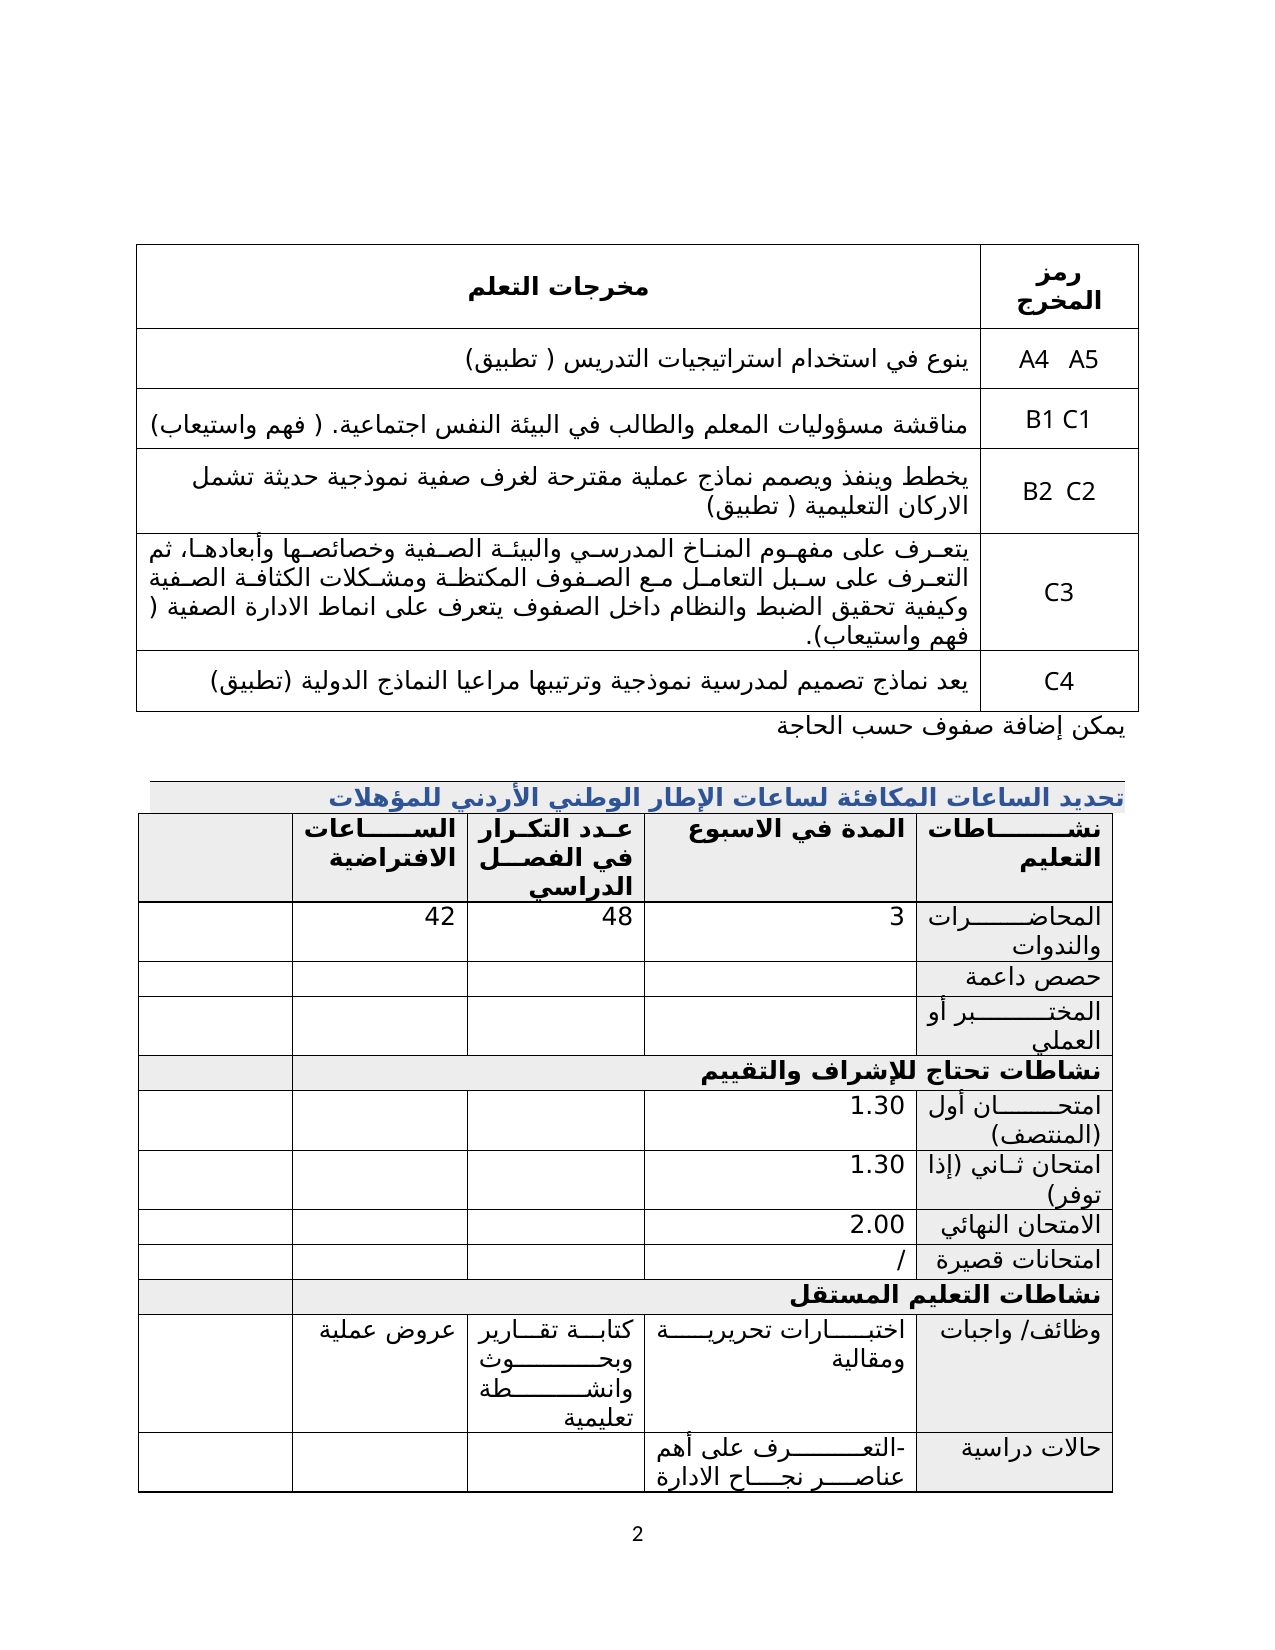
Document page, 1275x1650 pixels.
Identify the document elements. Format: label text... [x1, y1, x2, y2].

table_cell يخطط وينفذ ويصمم نماذج عملية مقترحة لغرف صفية نموذجية حديثة تشمل الاركان التعليمية ( تطبيق) [137, 449, 980, 533]
table_cell المختبر أو العملي [917, 997, 1112, 1055]
table_cell [139, 962, 292, 996]
table_cell [139, 1245, 292, 1279]
table_cell [293, 1433, 467, 1491]
table_cell امتحان أول (المنتصف) [917, 1091, 1112, 1150]
table_cell [293, 962, 467, 996]
table_cell 1.30 [645, 1151, 916, 1209]
table_cell مناقشة مسؤوليات المعلم والطالب في البيئة النفس اجتماعية. ( فهم واستيعاب) [137, 389, 980, 448]
table_cell حصص داعمة [917, 962, 1112, 996]
table_cell [139, 1056, 292, 1090]
table_header المدة في الاسبوع [645, 814, 916, 901]
table_cell عروض عملية [293, 1315, 467, 1432]
table_cell [139, 1280, 292, 1314]
table_cell C3 [981, 534, 1138, 650]
table_cell B1 C1 [981, 389, 1138, 448]
table_cell A4 A5 [981, 329, 1138, 388]
table_cell [468, 1433, 644, 1491]
table_cell B2 C2 [981, 449, 1138, 533]
table_cell [293, 1210, 467, 1244]
table_cell نشاطات تحتاج للإشراف والتقييم [293, 1056, 1112, 1090]
table_cell [293, 1091, 467, 1150]
table_cell 2.00 [645, 1210, 916, 1244]
table_cell الامتحان النهائي [917, 1210, 1112, 1244]
table_cell [139, 1433, 292, 1491]
table_cell [139, 1210, 292, 1244]
table_cell [645, 962, 916, 996]
table_header نشاطات التعليم [917, 814, 1112, 901]
table_cell [293, 1245, 467, 1279]
table_cell نشاطات التعليم المستقل [293, 1280, 1112, 1314]
table_cell 48 [468, 903, 644, 961]
table_cell حالات دراسية [917, 1433, 1112, 1491]
text تحديد الساعات المكافئة لساعات الإطار الوطني الأردني للمؤهلات [150, 782, 1125, 813]
table_cell وظائف/ واجبات [917, 1315, 1112, 1432]
table_cell [468, 1151, 644, 1209]
table_cell امتحانات قصيرة [917, 1245, 1112, 1279]
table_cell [645, 1433, 916, 1491]
table_cell / [645, 1245, 916, 1279]
table_cell [468, 1091, 644, 1150]
table_cell [139, 1151, 292, 1209]
table_cell [139, 1091, 292, 1150]
table_header رمز المخرج [981, 245, 1138, 328]
table_cell [468, 1210, 644, 1244]
table_cell [293, 1151, 467, 1209]
table_header مخرجات التعلم [137, 245, 980, 328]
table_cell 3 [645, 903, 916, 961]
text يمكن إضافة صفوف حسب الحاجة [150, 712, 1125, 741]
table_cell 42 [293, 903, 467, 961]
table_cell [139, 903, 292, 961]
table_cell [293, 997, 467, 1055]
table_cell [139, 997, 292, 1055]
table_cell ينوع في استخدام استراتيجيات التدريس ( تطبيق) [137, 329, 980, 388]
table_cell يتعرف على مفهوم المناخ المدرسي والبيئة الصفية وخصائصها وأبعادها، ثم التعرف على سبل التعامل مع الصفوف المكتظة ومشكلات الكثافة الصفية وكيفية تحقيق الضبط والنظام داخل الصفوف يتعرف على انماط الادارة الصفية ( فهم واستيعاب). [137, 534, 980, 650]
table_cell يعد نماذج تصميم لمدرسية نموذجية وترتيبها مراعيا النماذج الدولية (تطبيق) [137, 651, 980, 711]
table_header [139, 814, 292, 901]
table_cell [468, 962, 644, 996]
table_cell [468, 1245, 644, 1279]
table_cell المحاضرات والندوات [917, 903, 1112, 961]
table_cell C4 [981, 651, 1138, 711]
table_cell 1.30 [645, 1091, 916, 1150]
table_cell [139, 1315, 292, 1432]
table_cell اختبارات تحريرية ومقالية [645, 1315, 916, 1432]
table_cell كتابة تقارير وبحوث وانشطة تعليمية [468, 1315, 644, 1432]
table_cell [468, 997, 644, 1055]
table_header عدد التكرار في الفصل الدراسي [468, 814, 644, 901]
table_cell [645, 997, 916, 1055]
table_cell امتحان ثاني (إذا توفر) [917, 1151, 1112, 1209]
table_header الساعات الافتراضية [293, 814, 467, 901]
